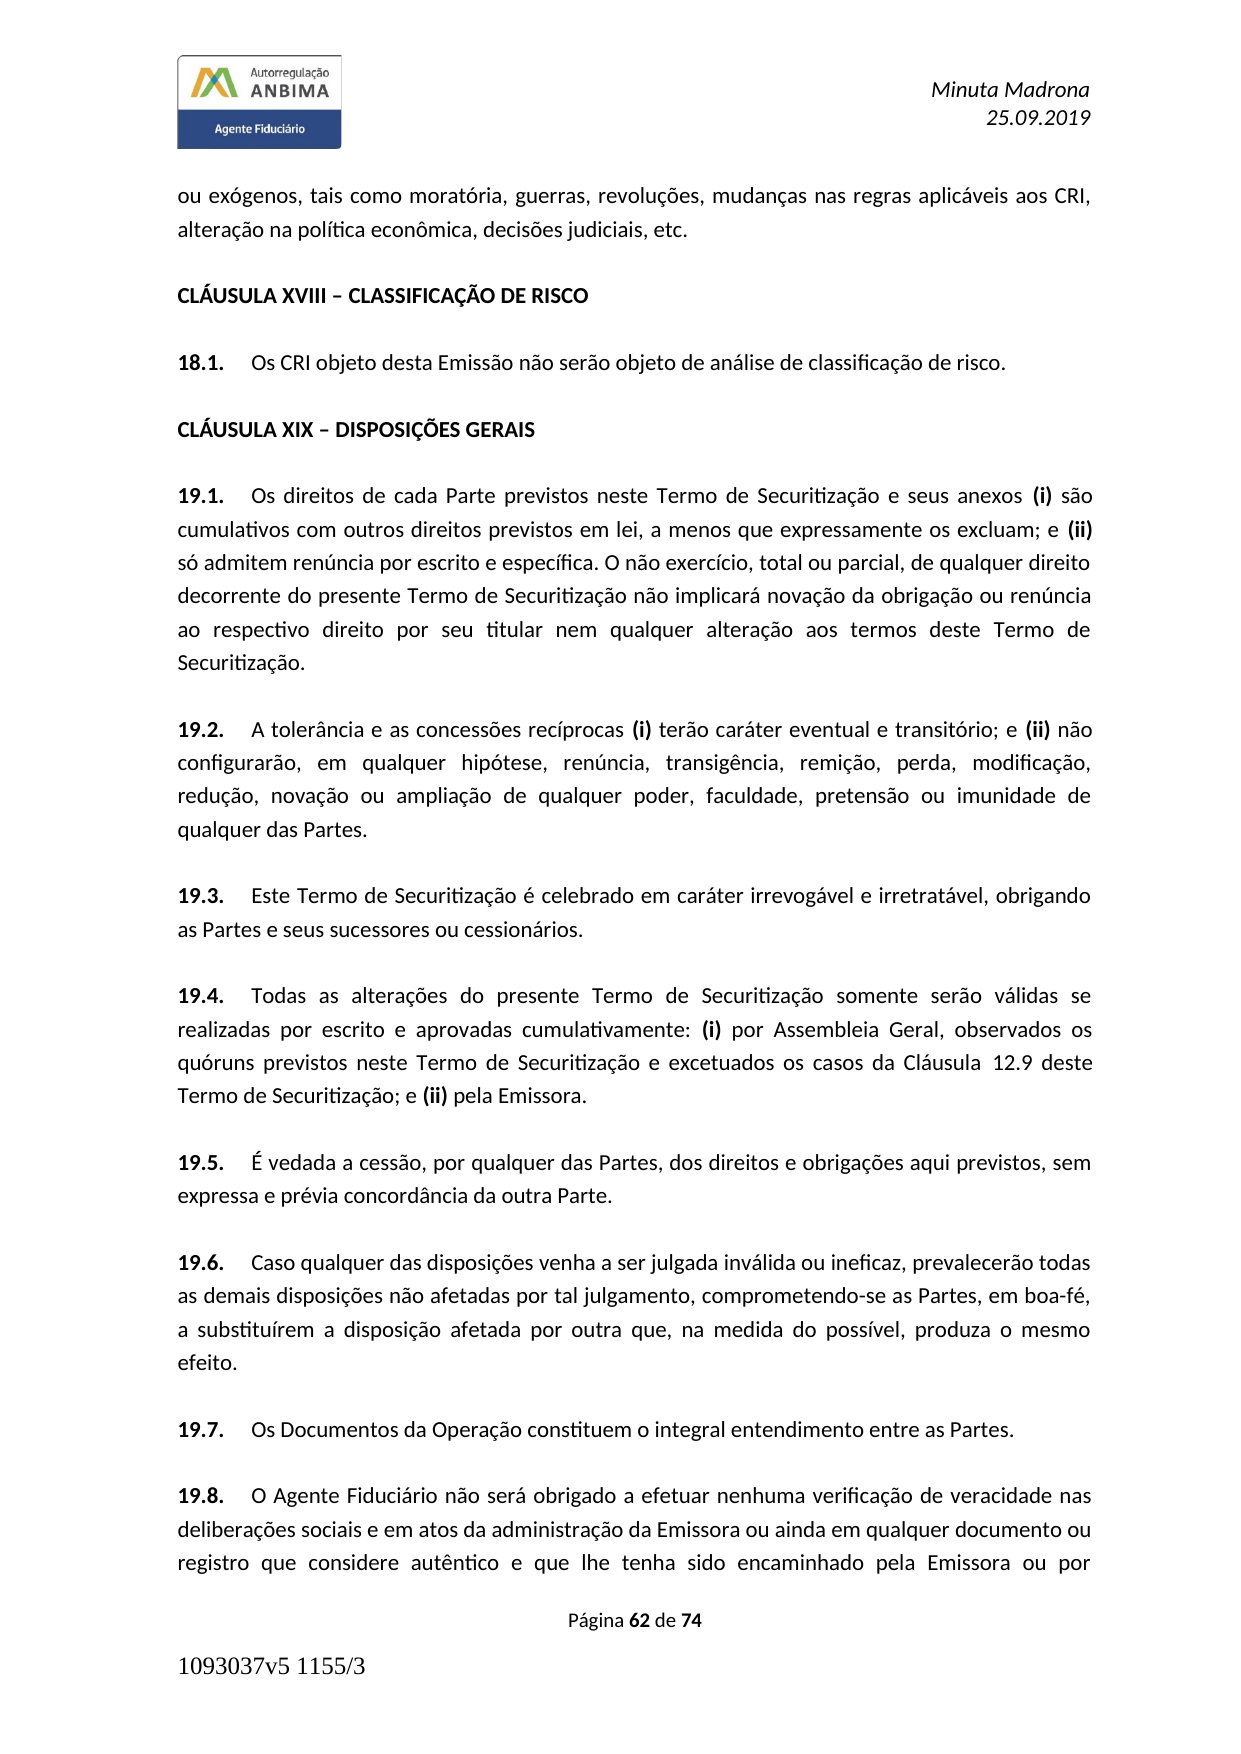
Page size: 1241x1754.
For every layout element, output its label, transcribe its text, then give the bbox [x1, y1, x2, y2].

list É vedada a cessão, por qualquer das Partes, dos direitos e obrigações aqui previstos, sem expressa e prévia concordância da outra Parte. [177, 1144, 1093, 1211]
list Este Termo de Securitização é celebrado em caráter irrevogável e irretratável, obrigando as Partes e seus sucessores ou cessionários. [177, 877, 1093, 944]
list Todas as alterações do presente Termo de Securitização somente serão válidas se realizadas por escrito e aprovadas cumulativamente: (i) por Assembleia Geral, observados os quóruns previstos neste Termo de Securitização e excetuados os casos da Cláusula 12.9 deste Termo de Securitização; e (ii) pela Emissora. [177, 977, 1093, 1111]
picture [177, 55, 342, 149]
list Caso qualquer das disposições venha a ser julgada inválida ou ineficaz, prevalecerão todas as demais disposições não afetadas por tal julgamento, comprometendo-se as Partes, em boa-fé, a substituírem a disposição afetada por outra que, na medida do possível, produza o mesmo efeito. [177, 1244, 1093, 1377]
subtitle CLÁUSULA XVIII – CLASSIFICAÇÃO DE RISCO [177, 277, 1092, 311]
list A tolerância e as concessões recíprocas (i) terão caráter eventual e transitório; e (ii) não configurarão, em qualquer hipótese, renúncia, transigência, remição, perda, modificação, redução, novação ou ampliação de qualquer poder, faculdade, pretensão ou imunidade de qualquer das Partes. [177, 711, 1093, 844]
subtitle CLÁUSULA XIX – DISPOSIÇÕES GERAIS [177, 411, 1092, 444]
list Os Documentos da Operação constituem o integral entendimento entre as Partes. [177, 1411, 1093, 1444]
list Os CRI objeto desta Emissão não serão objeto de análise de classificação de risco. [177, 344, 1093, 377]
list Os direitos de cada Parte previstos neste Termo de Securitização e seus anexos (i) são cumulativos com outros direitos previstos em lei, a menos que expressamente os excluam; e (ii) só admitem renúncia por escrito e específica. O não exercício, total ou parcial, de qualquer direito decorrente do presente Termo de Securitização não implicará novação da obrigação ou renúncia ao respectivo direito por seu titular nem qualquer alteração aos termos deste Termo de Securitização. [177, 477, 1093, 677]
